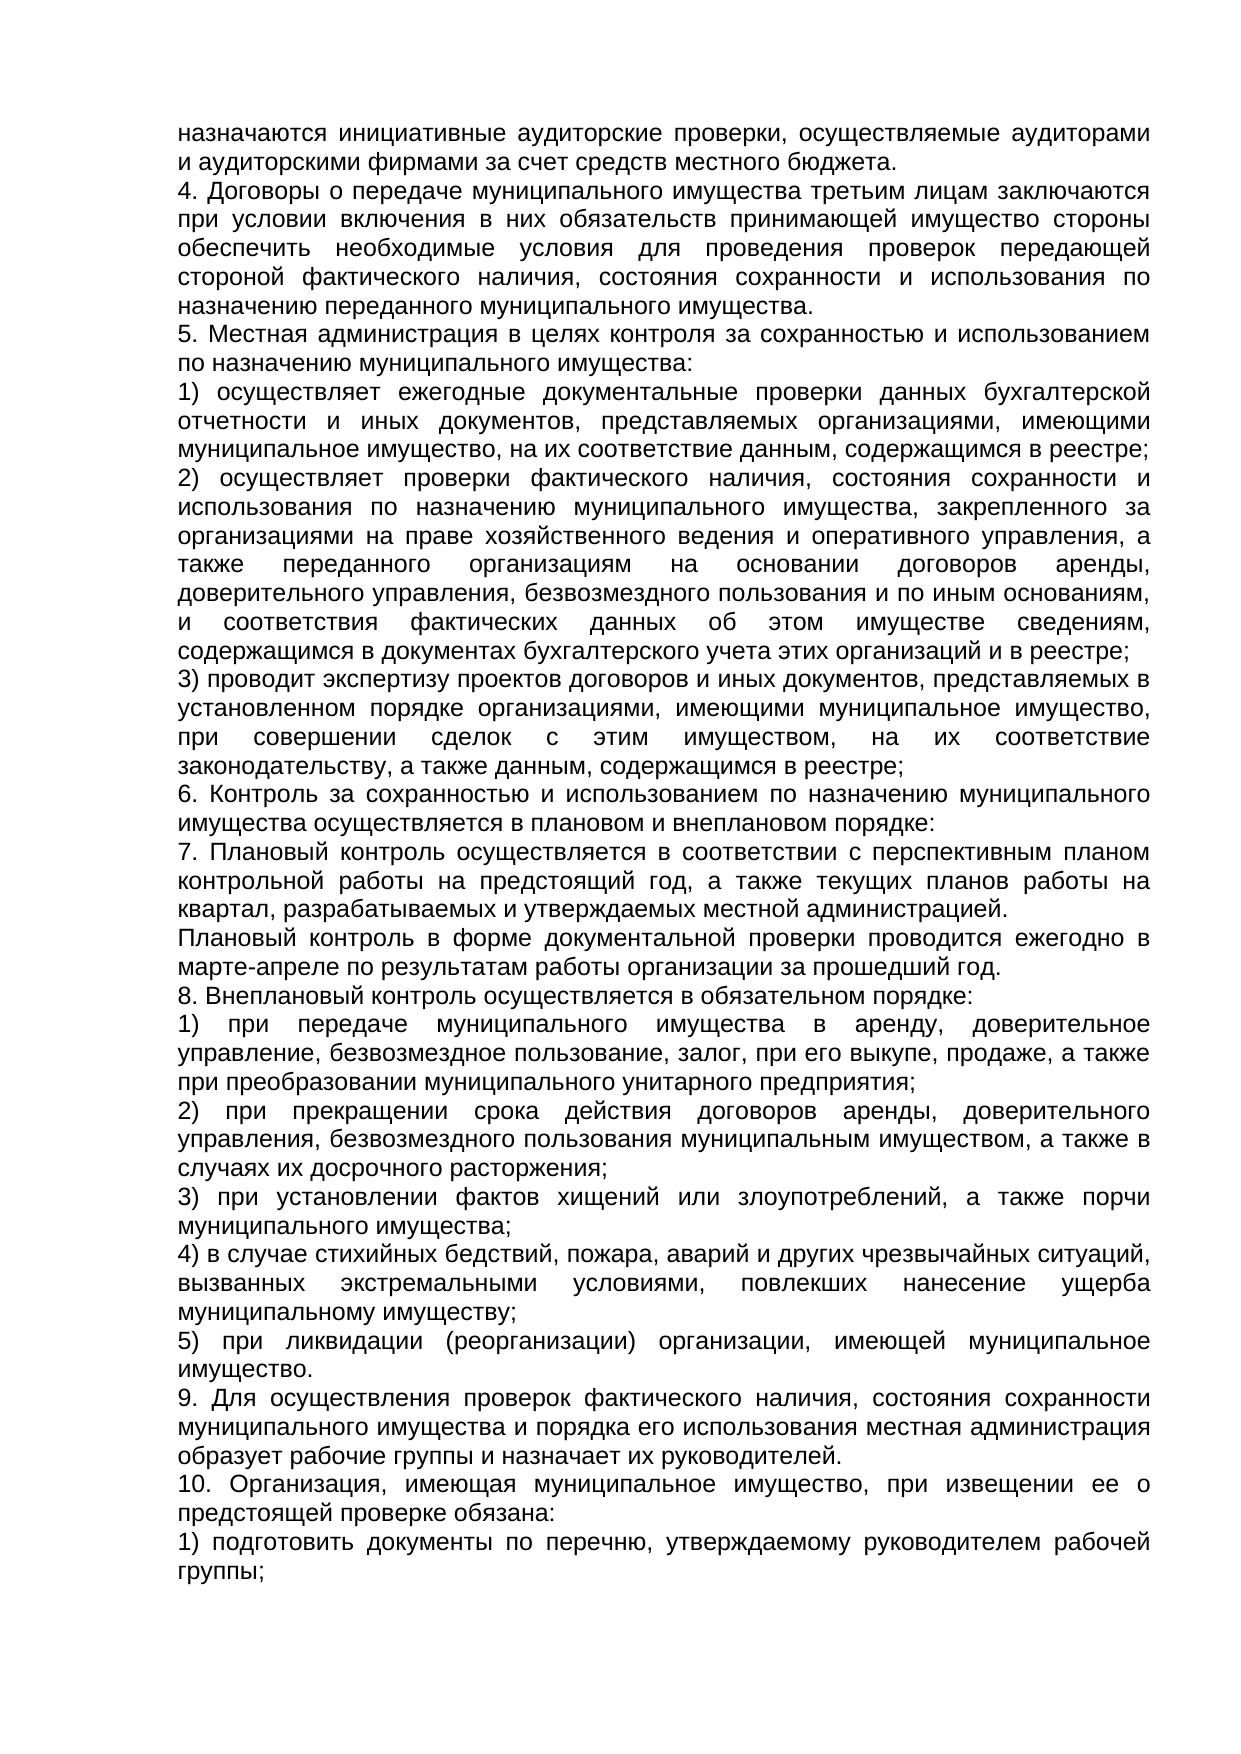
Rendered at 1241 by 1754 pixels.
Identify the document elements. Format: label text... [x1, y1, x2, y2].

text 3) при установлении фактов хищений или злоупотреблений, а также порчи муниципального имущества; [177, 1182, 1152, 1239]
text Плановый контроль в форме документальной проверки проводится ежегодно в марте-апреле по результатам работы организации за прошедший год. [177, 923, 1152, 981]
text 4. Договоры о передаче муниципального имущества третьим лицам заключаются при условии включения в них обязательств принимающей имущество стороны обеспечить необходимые условия для проведения проверок передающей стороной фактического наличия, состояния сохранности и использования по назначению переданного муниципального имущества. [177, 176, 1152, 319]
text 1) подготовить документы по перечню, утверждаемому руководителем рабочей группы; [177, 1527, 1152, 1584]
text 5) при ликвидации (реорганизации) организации, имеющей муниципальное имущество. [177, 1326, 1152, 1383]
text 1) осуществляет ежегодные документальные проверки данных бухгалтерской отчетности и иных документов, представляемых организациями, имеющими муниципальное имущество, на их соответствие данным, содержащимся в реестре; [177, 377, 1152, 463]
text 2) при прекращении срока действия договоров аренды, доверительного управления, безвозмездного пользования муниципальным имуществом, а также в случаях их досрочного расторжения; [177, 1096, 1152, 1182]
text 7. Плановый контроль осуществляется в соответствии с перспективным планом контрольной работы на предстоящий год, а также текущих планов работы на квартал, разрабатываемых и утверждаемых местной администрацией. [177, 837, 1152, 923]
text 2) осуществляет проверки фактического наличия, состояния сохранности и использования по назначению муниципального имущества, закрепленного за организациями на праве хозяйственного ведения и оперативного управления, а также переданного организациям на основании договоров аренды, доверительного управления, безвозмездного пользования и по иным основаниям, и соответствия фактических данных об этом имуществе сведениям, содержащимся в документах бухгалтерского учета этих организаций и в реестре; [177, 463, 1152, 664]
text 4) в случае стихийных бедствий, пожара, аварий и других чрезвычайных ситуаций, вызванных экстремальными условиями, повлекших нанесение ущерба муниципальному имуществу; [177, 1239, 1152, 1326]
text 3) проводит экспертизу проектов договоров и иных документов, представляемых в установленном порядке организациями, имеющими муниципальное имущество, при совершении сделок с этим имуществом, на их соответствие законодательству, а также данным, содержащимся в реестре; [177, 664, 1152, 779]
text 1) при передаче муниципального имущества в аренду, доверительное управление, безвозмездное пользование, залог, при его выкупе, продаже, а также при преобразовании муниципального унитарного предприятия; [177, 1009, 1152, 1096]
text 9. Для осуществления проверок фактического наличия, состояния сохранности муниципального имущества и порядка его использования местная администрация образует рабочие группы и назначает их руководителей. [177, 1383, 1152, 1469]
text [177, 118, 1152, 176]
text 10. Организация, имеющая муниципальное имущество, при извещении ее о предстоящей проверке обязана: [177, 1469, 1152, 1527]
text 6. Контроль за сохранностью и использованием по назначению муниципального имущества осуществляется в плановом и внеплановом порядке: [177, 779, 1152, 837]
text 8. Внеплановый контроль осуществляется в обязательном порядке: [177, 981, 1152, 1009]
text 5. Местная администрация в целях контроля за сохранностью и использованием по назначению муниципального имущества: [177, 319, 1152, 377]
